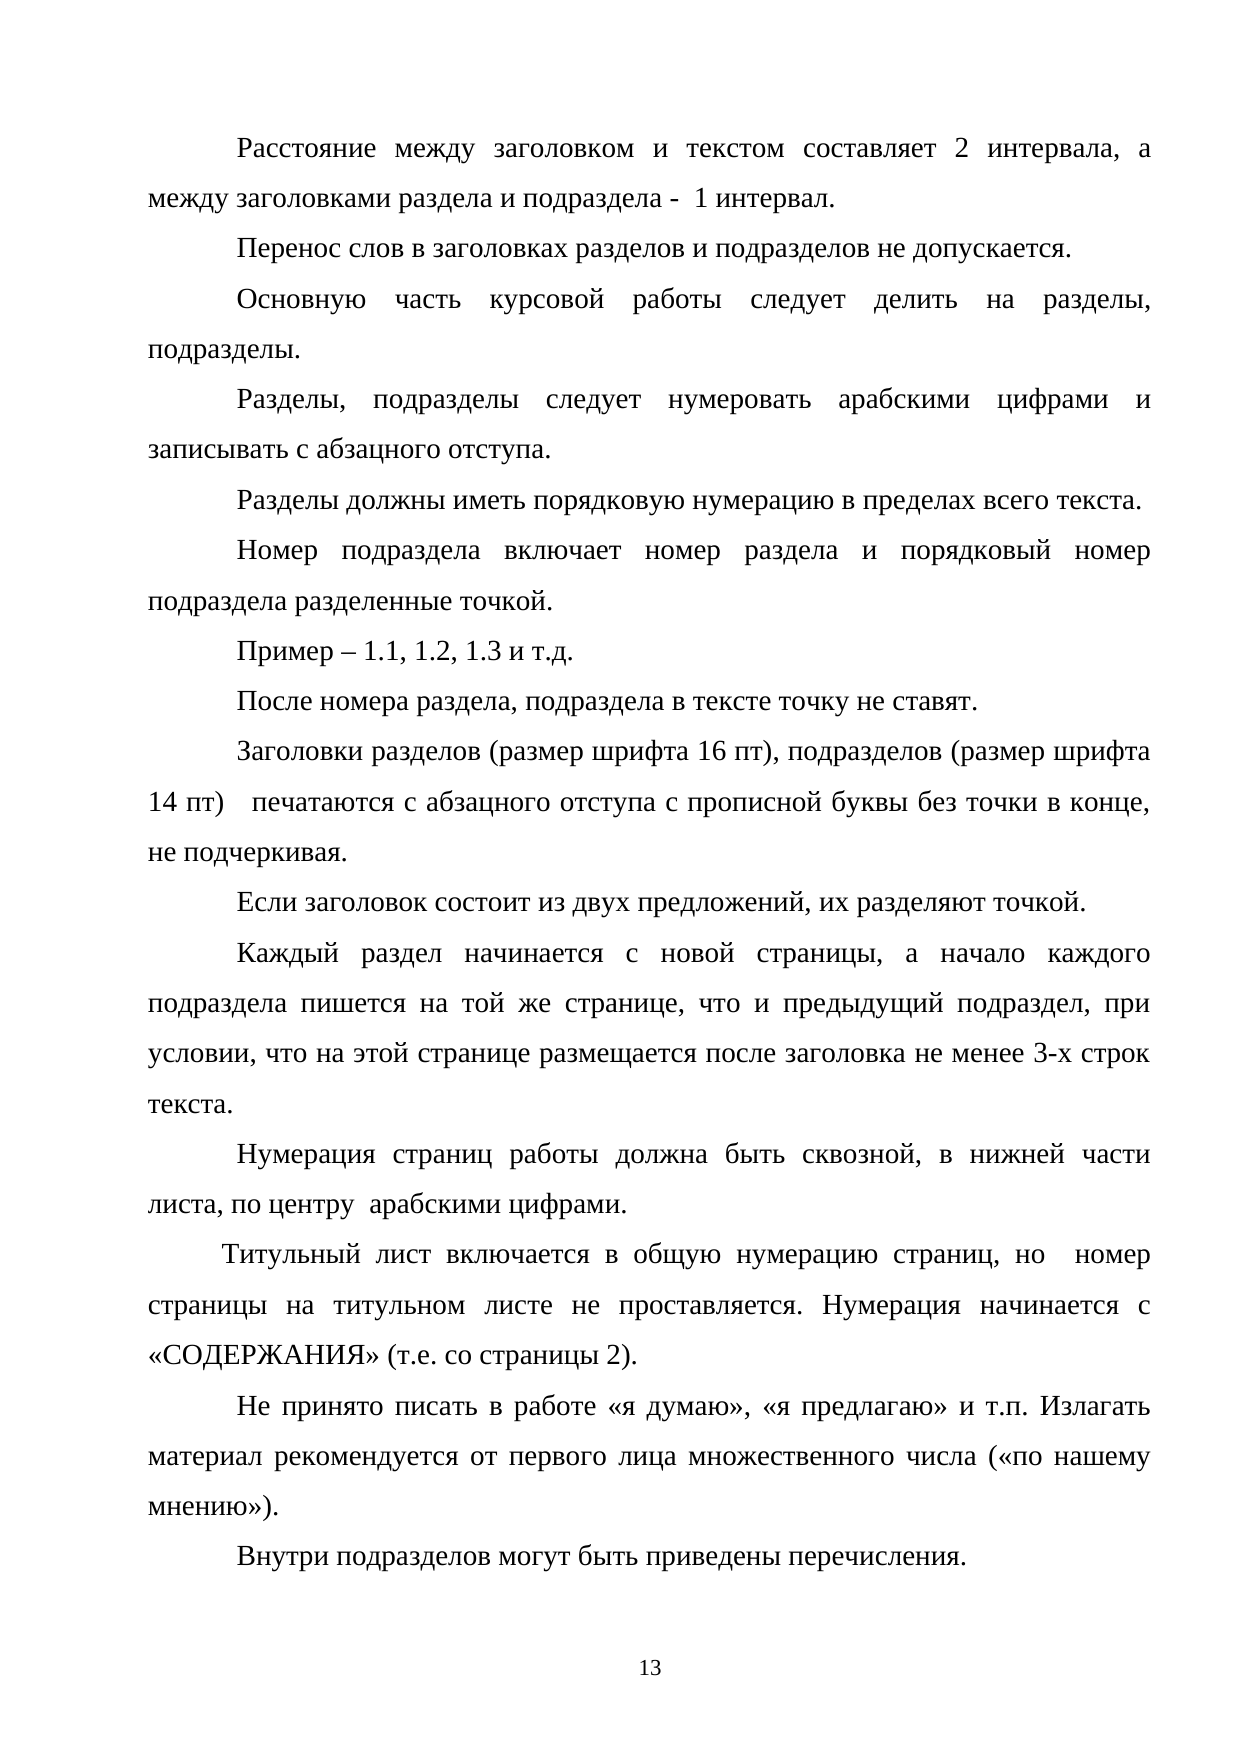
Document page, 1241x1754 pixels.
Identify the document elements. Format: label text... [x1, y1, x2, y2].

text После номера раздела, подраздела в тексте точку не ставят. [148, 683, 1152, 717]
text Не принято писать в работе «я думаю», «я предлагаю» и т.п. Излагать материал рекомендуется от первого лица множественного числа («по нашему мнению»). [148, 1388, 1152, 1522]
text Пример – 1.1, 1.2, 1.3 и т.д. [148, 633, 1152, 666]
text Нумерация страниц работы должна быть сквозной, в нижней части листа, по центру арабскими цифрами. [148, 1136, 1152, 1220]
text Заголовки разделов (размер шрифта 16 пт), подразделов (размер шрифта 14 пт) печатаются с абзацного отступа с прописной буквы без точки в конце, не подчеркивая. [148, 733, 1152, 868]
text Разделы должны иметь порядковую нумерацию в пределах всего текста. [148, 482, 1152, 516]
text Расстояние между заголовком и текстом составляет 2 интервала, а между заголовками раздела и подраздела - 1 интервал. [148, 130, 1152, 214]
text Разделы, подразделы следует нумеровать арабскими цифрами и записывать с абзацного отступа. [148, 381, 1152, 465]
text Внутри подразделов могут быть приведены перечисления. [148, 1538, 1152, 1572]
text Основную часть курсовой работы следует делить на разделы, подразделы. [148, 281, 1152, 364]
text Если заголовок состоит из двух предложений, их разделяют точкой. [148, 884, 1152, 918]
text Титульный лист включается в общую нумерацию страниц, но номер страницы на титульном листе не проставляется. Нумерация начинается с «СОДЕРЖАНИЯ» (т.е. со страницы 2). [148, 1237, 1152, 1371]
text Каждый раздел начинается с новой страницы, а начало каждого подраздела пишется на той же странице, что и предыдущий подраздел, при условии, что на этой странице размещается после заголовка не менее 3-х строк текста. [148, 935, 1152, 1119]
text Перенос слов в заголовках разделов и подразделов не допускается. [148, 230, 1152, 264]
text Номер подраздела включает номер раздела и порядковый номер подраздела разделенные точкой. [148, 532, 1152, 616]
